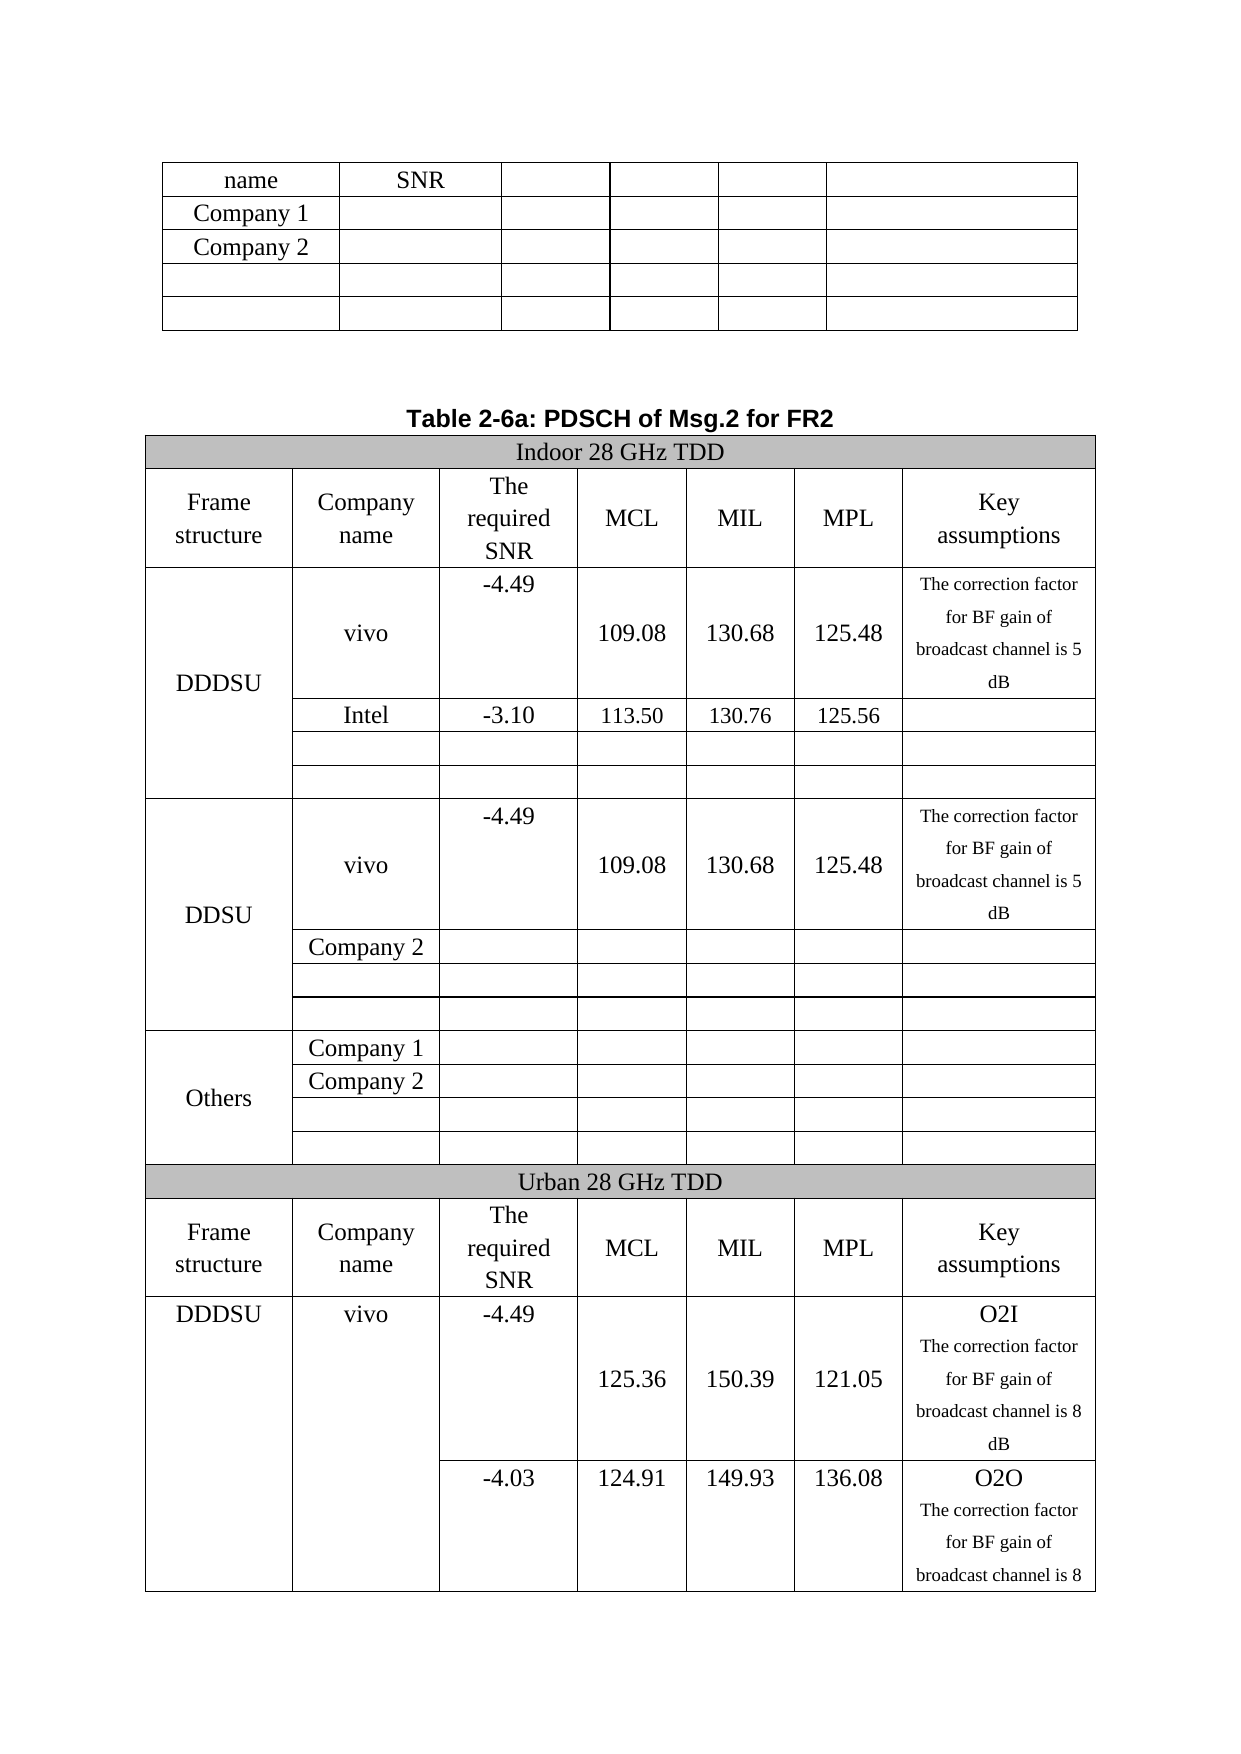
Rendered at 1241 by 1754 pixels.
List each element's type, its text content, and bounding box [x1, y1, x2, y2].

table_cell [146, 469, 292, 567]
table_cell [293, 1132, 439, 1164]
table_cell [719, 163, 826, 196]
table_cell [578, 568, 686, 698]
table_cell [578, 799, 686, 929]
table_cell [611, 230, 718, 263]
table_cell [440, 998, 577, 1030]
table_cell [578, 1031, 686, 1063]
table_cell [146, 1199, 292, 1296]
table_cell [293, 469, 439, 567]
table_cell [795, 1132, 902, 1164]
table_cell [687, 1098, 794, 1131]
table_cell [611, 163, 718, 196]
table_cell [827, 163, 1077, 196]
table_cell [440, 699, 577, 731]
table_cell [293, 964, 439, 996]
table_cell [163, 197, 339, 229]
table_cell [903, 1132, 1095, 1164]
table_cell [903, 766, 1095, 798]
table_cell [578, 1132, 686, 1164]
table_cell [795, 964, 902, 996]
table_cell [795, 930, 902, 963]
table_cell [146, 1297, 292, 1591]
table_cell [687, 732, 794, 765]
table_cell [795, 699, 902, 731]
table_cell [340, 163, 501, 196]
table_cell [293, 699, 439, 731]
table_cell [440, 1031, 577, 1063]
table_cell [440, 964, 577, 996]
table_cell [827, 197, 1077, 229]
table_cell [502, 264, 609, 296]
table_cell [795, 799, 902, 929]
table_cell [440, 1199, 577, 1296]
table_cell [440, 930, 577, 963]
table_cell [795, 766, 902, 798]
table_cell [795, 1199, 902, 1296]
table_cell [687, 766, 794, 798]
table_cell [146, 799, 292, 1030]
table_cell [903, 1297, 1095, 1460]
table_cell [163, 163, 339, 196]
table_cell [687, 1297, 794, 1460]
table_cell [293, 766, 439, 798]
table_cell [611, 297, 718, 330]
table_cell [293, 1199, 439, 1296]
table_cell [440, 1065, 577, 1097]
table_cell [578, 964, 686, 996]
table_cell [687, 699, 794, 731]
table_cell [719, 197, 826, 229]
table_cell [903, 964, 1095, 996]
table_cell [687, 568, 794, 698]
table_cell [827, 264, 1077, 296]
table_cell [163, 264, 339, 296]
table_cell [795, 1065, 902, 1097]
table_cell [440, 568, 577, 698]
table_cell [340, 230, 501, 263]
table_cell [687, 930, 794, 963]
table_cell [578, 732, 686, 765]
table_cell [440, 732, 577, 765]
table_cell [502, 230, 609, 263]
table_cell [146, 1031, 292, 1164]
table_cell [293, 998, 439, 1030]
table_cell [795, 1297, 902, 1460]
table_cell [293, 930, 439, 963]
text Table 2-6a: PDSCH of Msg.2 for FR2 [187, 402, 1053, 434]
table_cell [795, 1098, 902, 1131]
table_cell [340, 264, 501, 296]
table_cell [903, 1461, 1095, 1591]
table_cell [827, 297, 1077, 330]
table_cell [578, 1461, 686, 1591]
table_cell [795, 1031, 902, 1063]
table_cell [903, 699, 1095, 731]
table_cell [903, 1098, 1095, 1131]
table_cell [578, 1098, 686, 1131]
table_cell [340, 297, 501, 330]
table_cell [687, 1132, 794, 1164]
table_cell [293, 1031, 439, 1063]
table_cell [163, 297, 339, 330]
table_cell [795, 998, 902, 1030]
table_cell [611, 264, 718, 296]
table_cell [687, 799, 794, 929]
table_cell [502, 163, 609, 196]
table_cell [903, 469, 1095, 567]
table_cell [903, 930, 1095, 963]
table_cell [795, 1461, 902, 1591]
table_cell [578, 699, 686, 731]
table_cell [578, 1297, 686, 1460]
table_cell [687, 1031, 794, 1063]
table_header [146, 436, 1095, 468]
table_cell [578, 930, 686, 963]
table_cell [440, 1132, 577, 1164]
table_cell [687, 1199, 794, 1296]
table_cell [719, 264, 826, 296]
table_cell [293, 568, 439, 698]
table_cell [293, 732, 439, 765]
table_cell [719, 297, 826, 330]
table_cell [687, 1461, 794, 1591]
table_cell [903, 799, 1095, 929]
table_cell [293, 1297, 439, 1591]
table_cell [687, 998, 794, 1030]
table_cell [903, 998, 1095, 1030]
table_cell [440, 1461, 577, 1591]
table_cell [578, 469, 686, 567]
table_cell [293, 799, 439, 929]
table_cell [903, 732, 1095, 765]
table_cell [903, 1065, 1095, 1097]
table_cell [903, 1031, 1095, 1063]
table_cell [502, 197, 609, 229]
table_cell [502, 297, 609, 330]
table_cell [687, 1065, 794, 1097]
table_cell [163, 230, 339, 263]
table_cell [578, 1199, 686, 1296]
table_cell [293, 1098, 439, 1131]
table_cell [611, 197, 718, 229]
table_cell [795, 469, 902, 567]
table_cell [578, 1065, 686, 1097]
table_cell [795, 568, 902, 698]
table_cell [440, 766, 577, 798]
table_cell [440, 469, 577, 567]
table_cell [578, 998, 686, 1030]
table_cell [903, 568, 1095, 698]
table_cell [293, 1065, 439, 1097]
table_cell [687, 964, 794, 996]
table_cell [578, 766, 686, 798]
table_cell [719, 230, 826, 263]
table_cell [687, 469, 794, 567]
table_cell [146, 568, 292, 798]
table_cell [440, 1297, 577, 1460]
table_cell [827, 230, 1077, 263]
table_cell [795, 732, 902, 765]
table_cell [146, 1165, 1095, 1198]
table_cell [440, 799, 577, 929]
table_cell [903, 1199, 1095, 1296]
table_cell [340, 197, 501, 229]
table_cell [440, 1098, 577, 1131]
